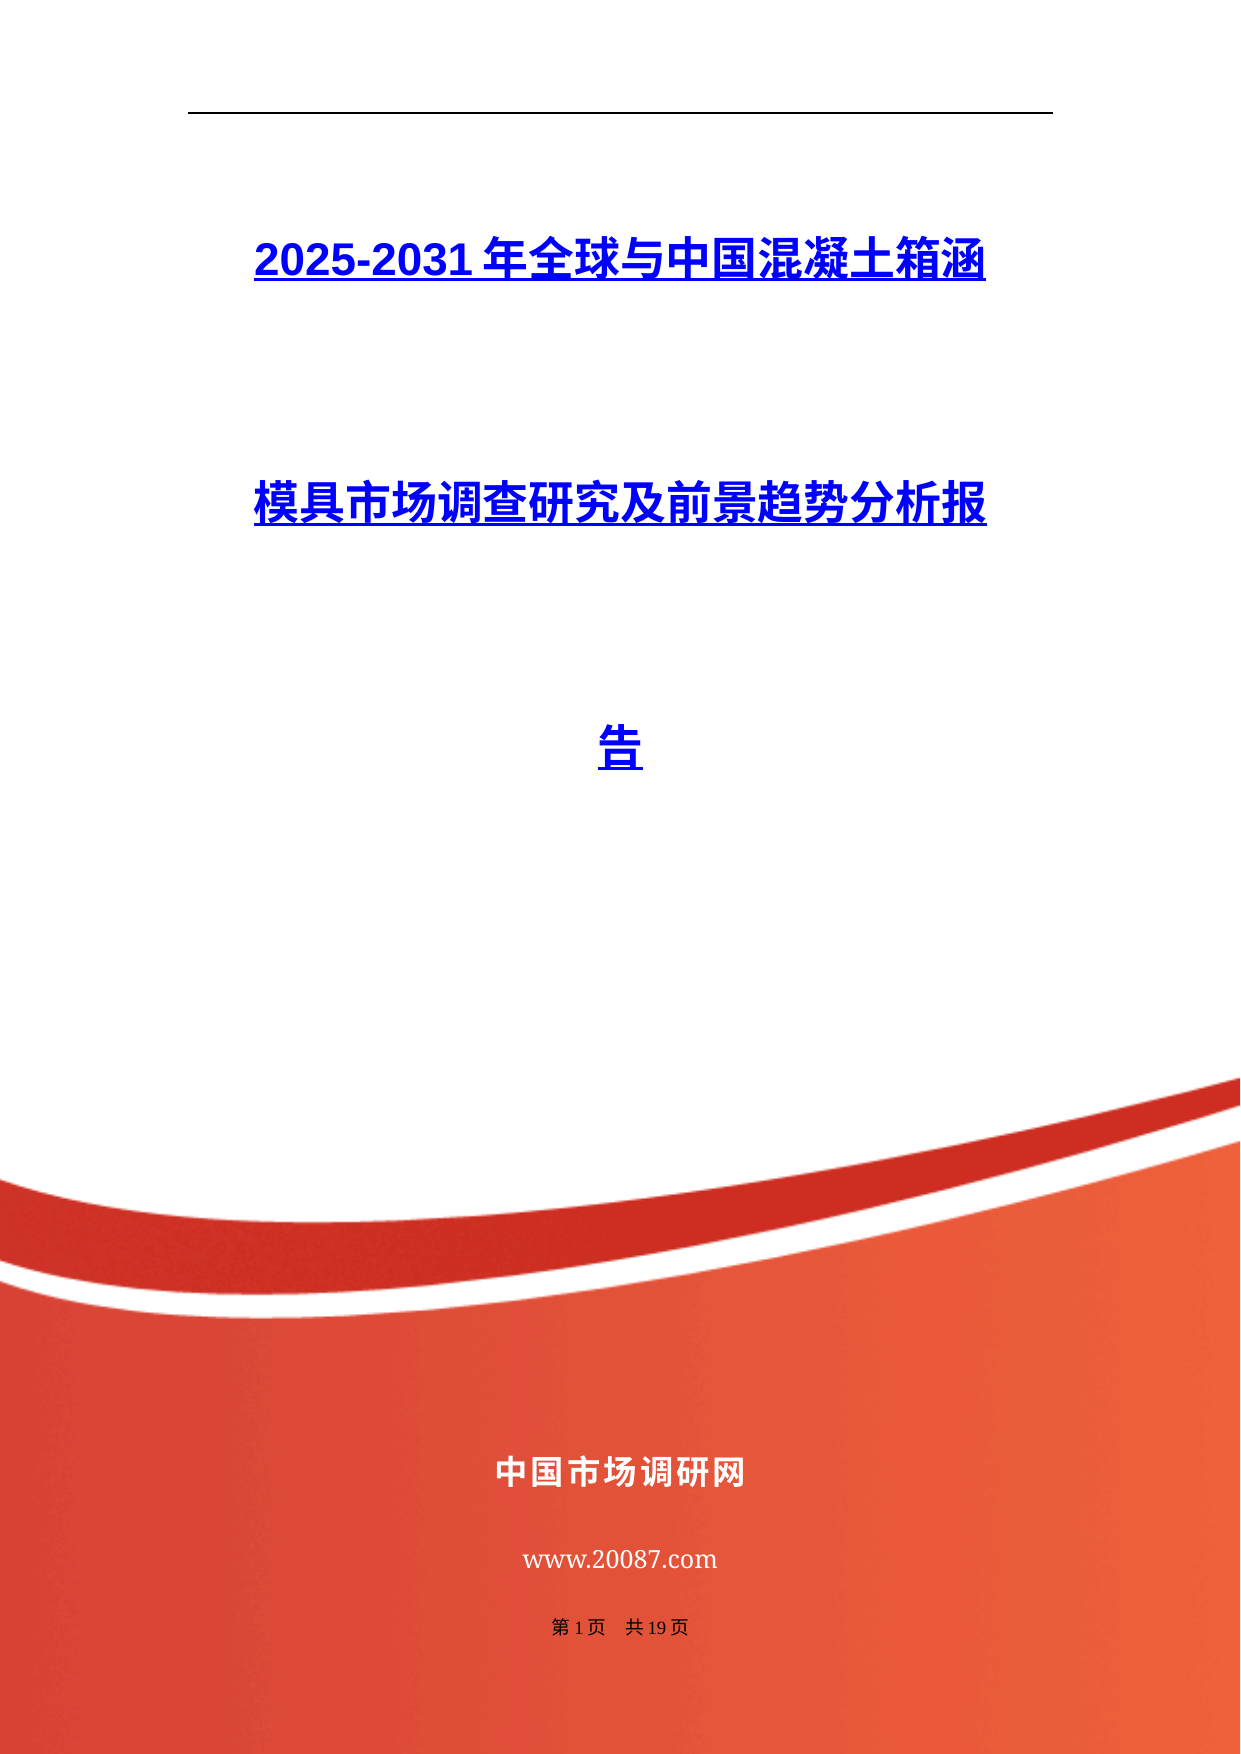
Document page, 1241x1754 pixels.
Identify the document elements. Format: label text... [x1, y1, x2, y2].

text www.20087.com [187, 1526, 1053, 1591]
subtitle 中国市场调研网 [187, 1437, 1053, 1502]
picture [0, 1006, 1241, 1754]
table_header 2025-2031年全球与中国混凝土箱涵模具市场调查研究及前景趋势分析报告 [188, 207, 1053, 871]
